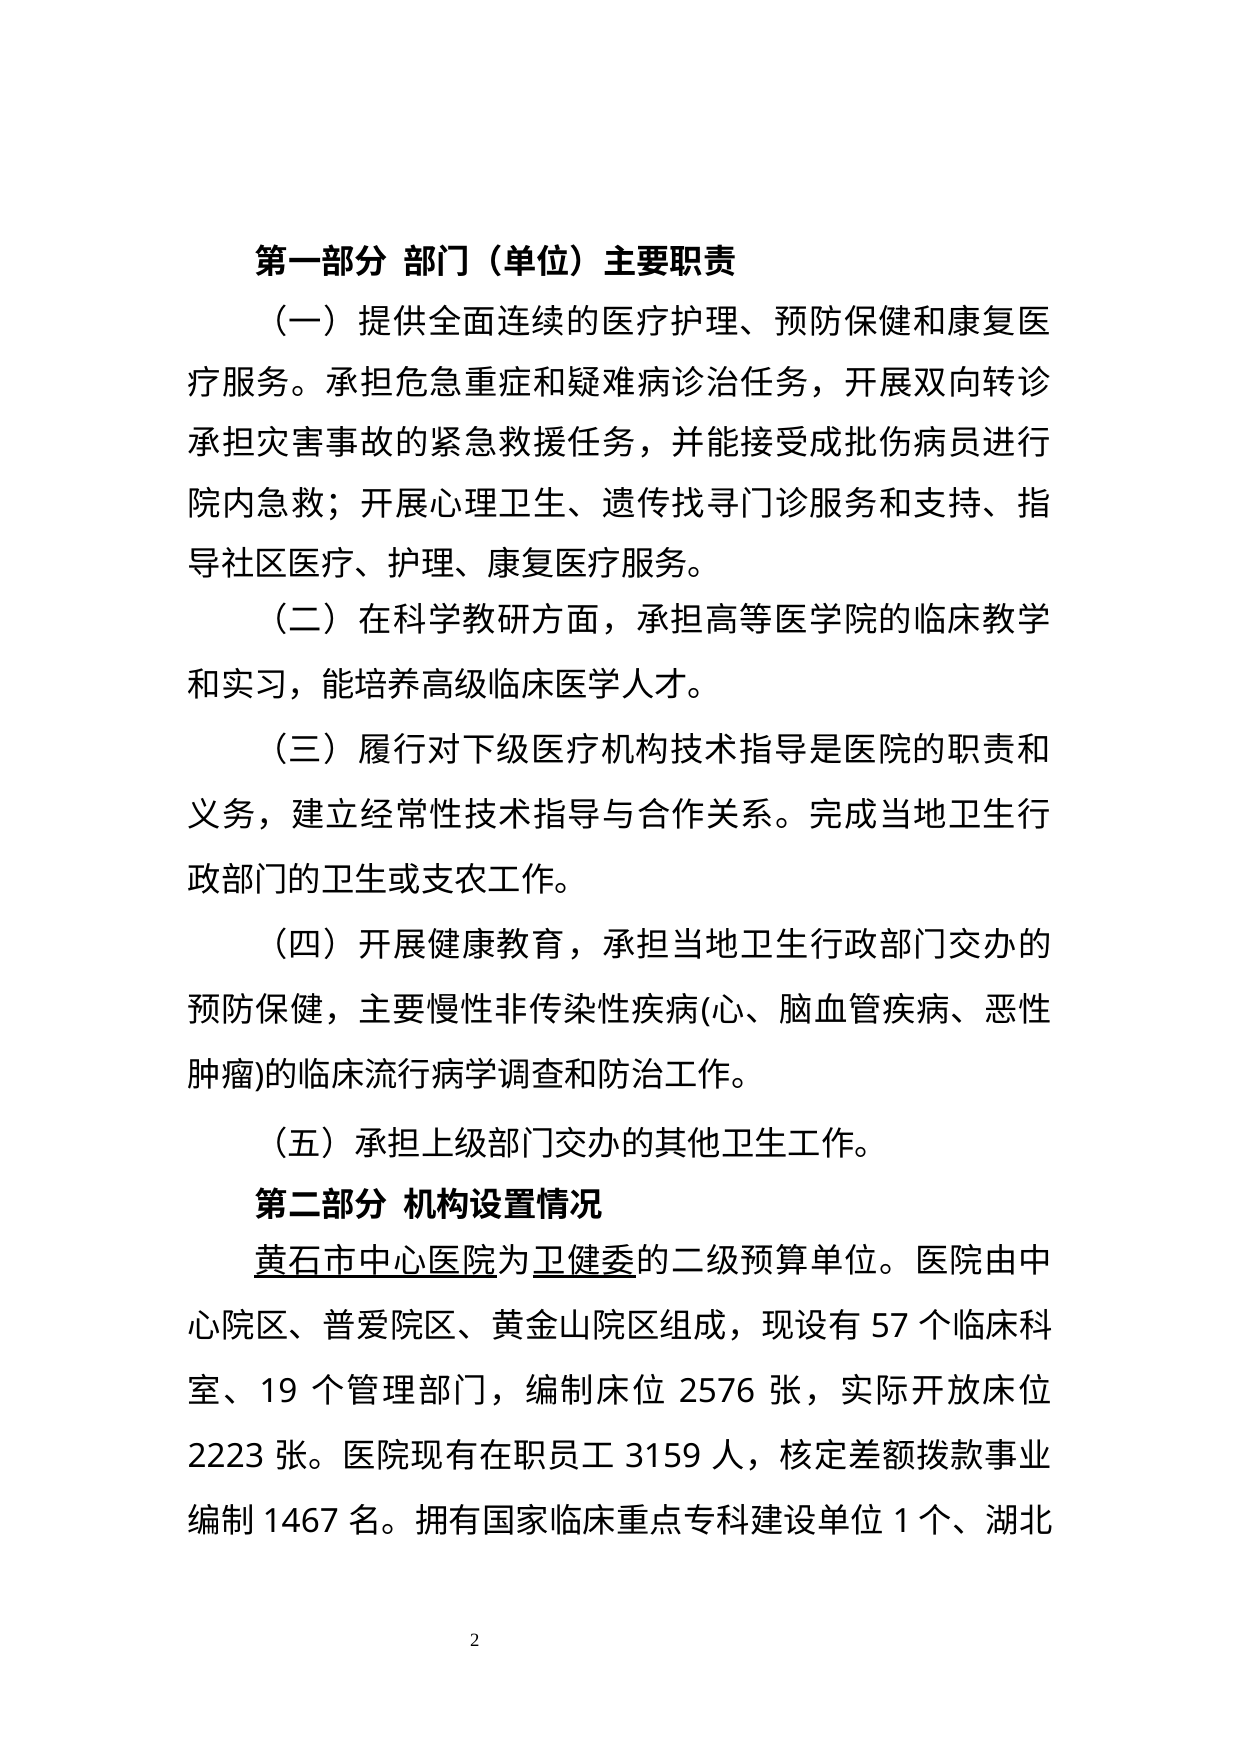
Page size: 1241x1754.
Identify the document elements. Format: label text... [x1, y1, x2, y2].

text （一）提供全面连续的医疗护理、预防保健和康复医疗服务。承担危急重症和疑难病诊治任务，开展双向转诊；承担灾害事故的紧急救援任务，并能接受成批伤病员进行院内急救；开展心理卫生、遗传找寻门诊服务和支持、指导社区医疗、护理、康复医疗服务。 [187, 283, 1053, 585]
text （五）承担上级部门交办的其他卫生工作。 [187, 1105, 1053, 1165]
text （三）履行对下级医疗机构技术指导是医院的职责和义务，建立经常性技术指导与合作关系。完成当地卫生行政部门的卫生或支农工作。 [187, 715, 1053, 910]
text 第二部分 机构设置情况 [187, 1165, 1053, 1226]
text （二）在科学教研方面，承担高等医学院的临床教学和实习，能培养高级临床医学人才。 [187, 585, 1053, 715]
text （四）开展健康教育，承担当地卫生行政部门交办的预防保健，主要慢性非传染性疾病(心、脑血管疾病、恶性肿瘤)的临床流行病学调查和防治工作。 [187, 910, 1053, 1105]
text 第一部分 部门（单位）主要职责 [187, 222, 1053, 283]
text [187, 1226, 1053, 1551]
